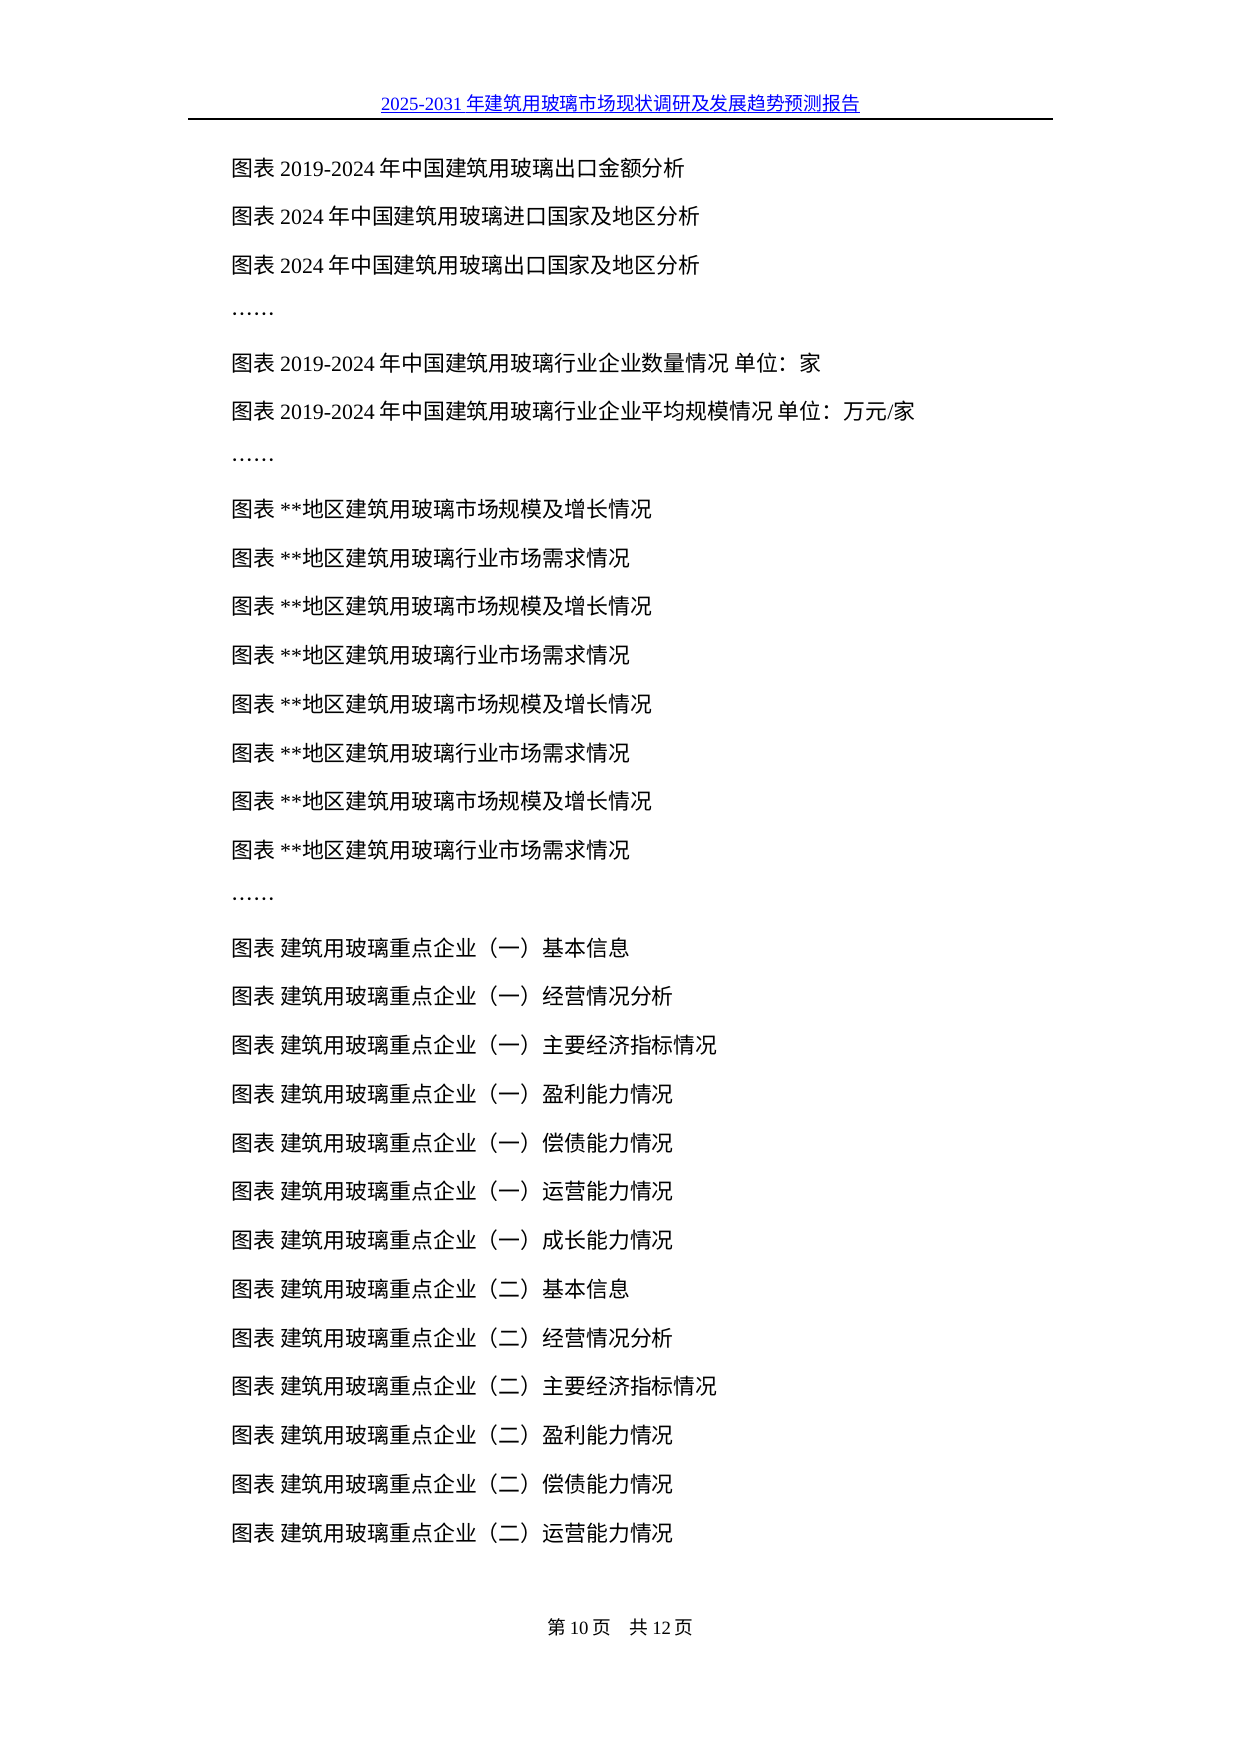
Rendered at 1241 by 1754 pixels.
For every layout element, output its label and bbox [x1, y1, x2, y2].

text [187, 150, 1053, 1548]
